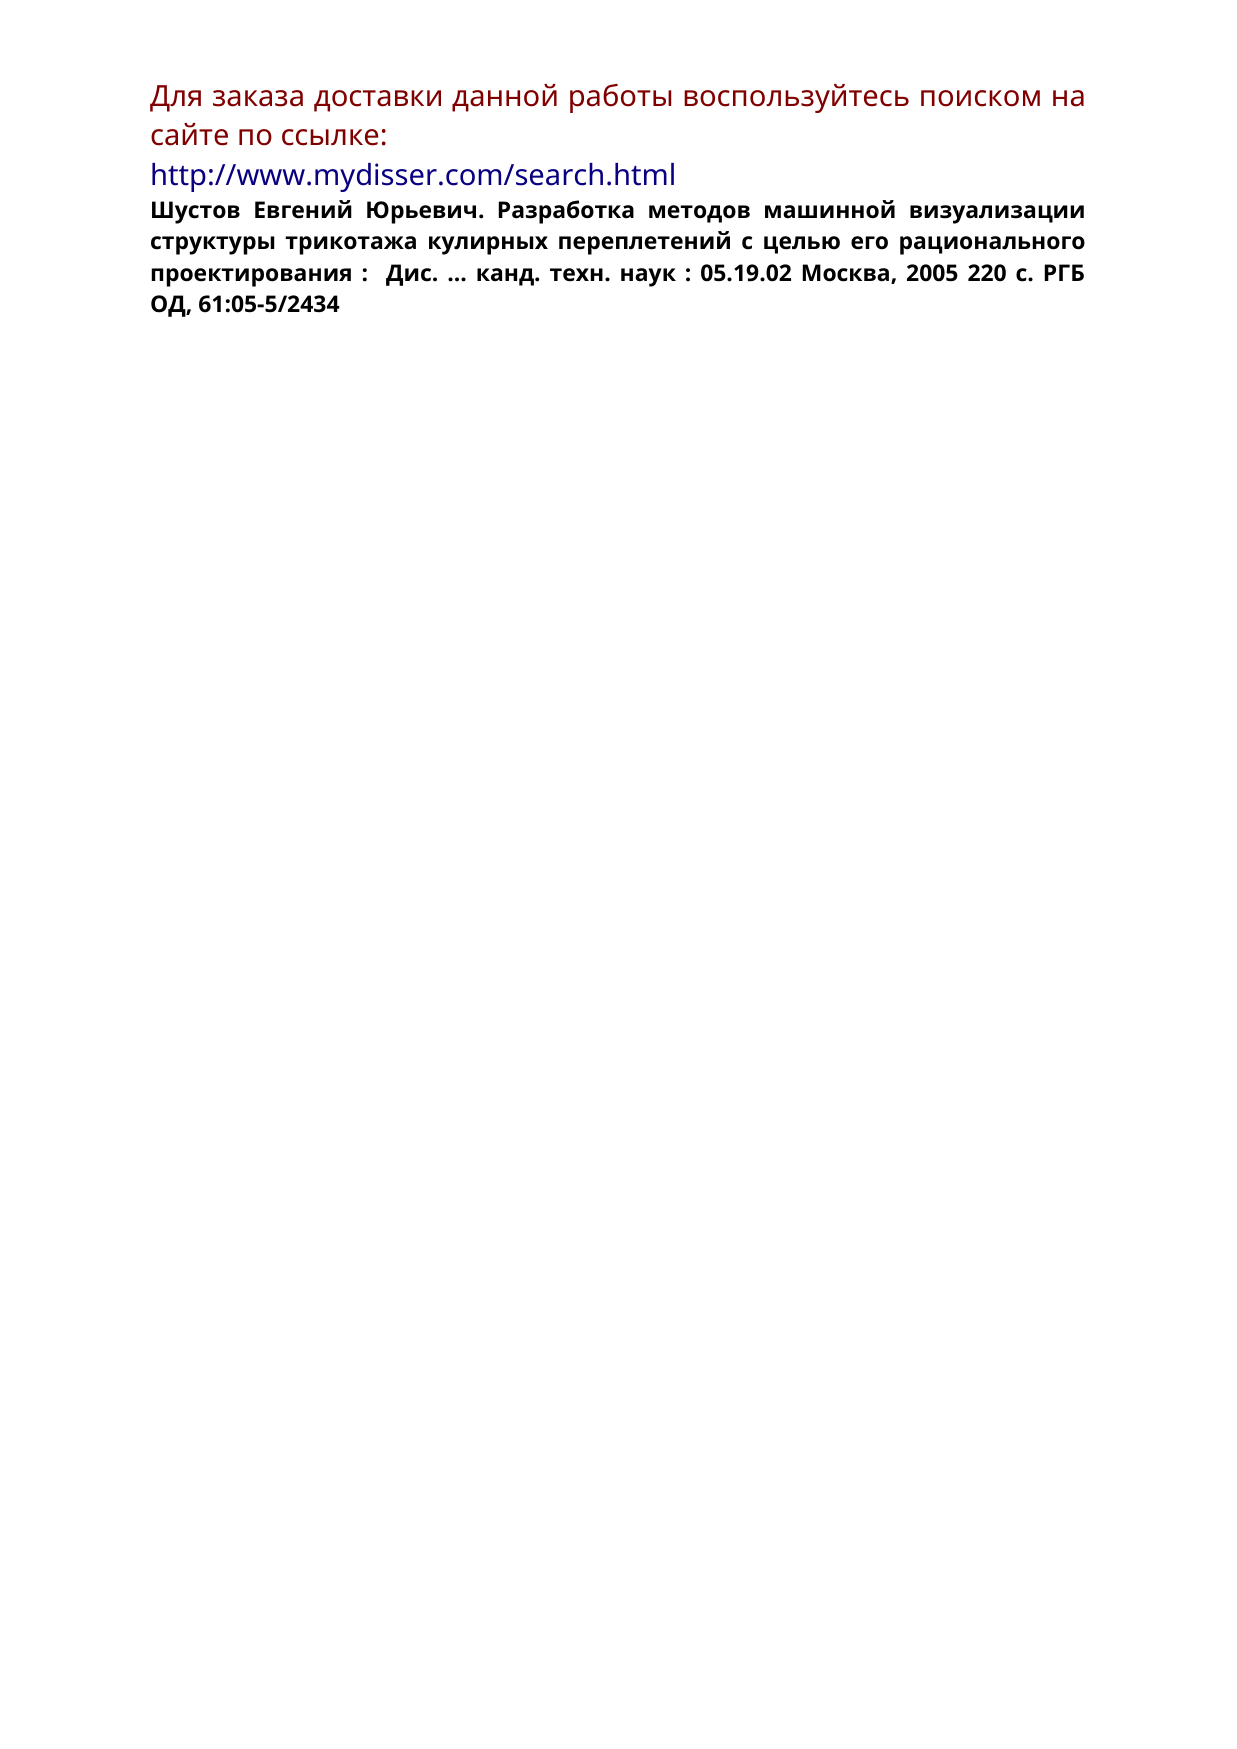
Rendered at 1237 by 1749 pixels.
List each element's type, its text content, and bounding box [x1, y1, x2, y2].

text Шустов Евгений Юрьевич. Разработка методов машинной визуализации структуры трикотажа кулирных переплетений с целью его рационального проектирования : Дис. ... канд. техн. наук : 05.19.02 Москва, 2005 220 с. РГБ ОД, 61:05-5/2434 [150, 194, 1086, 319]
